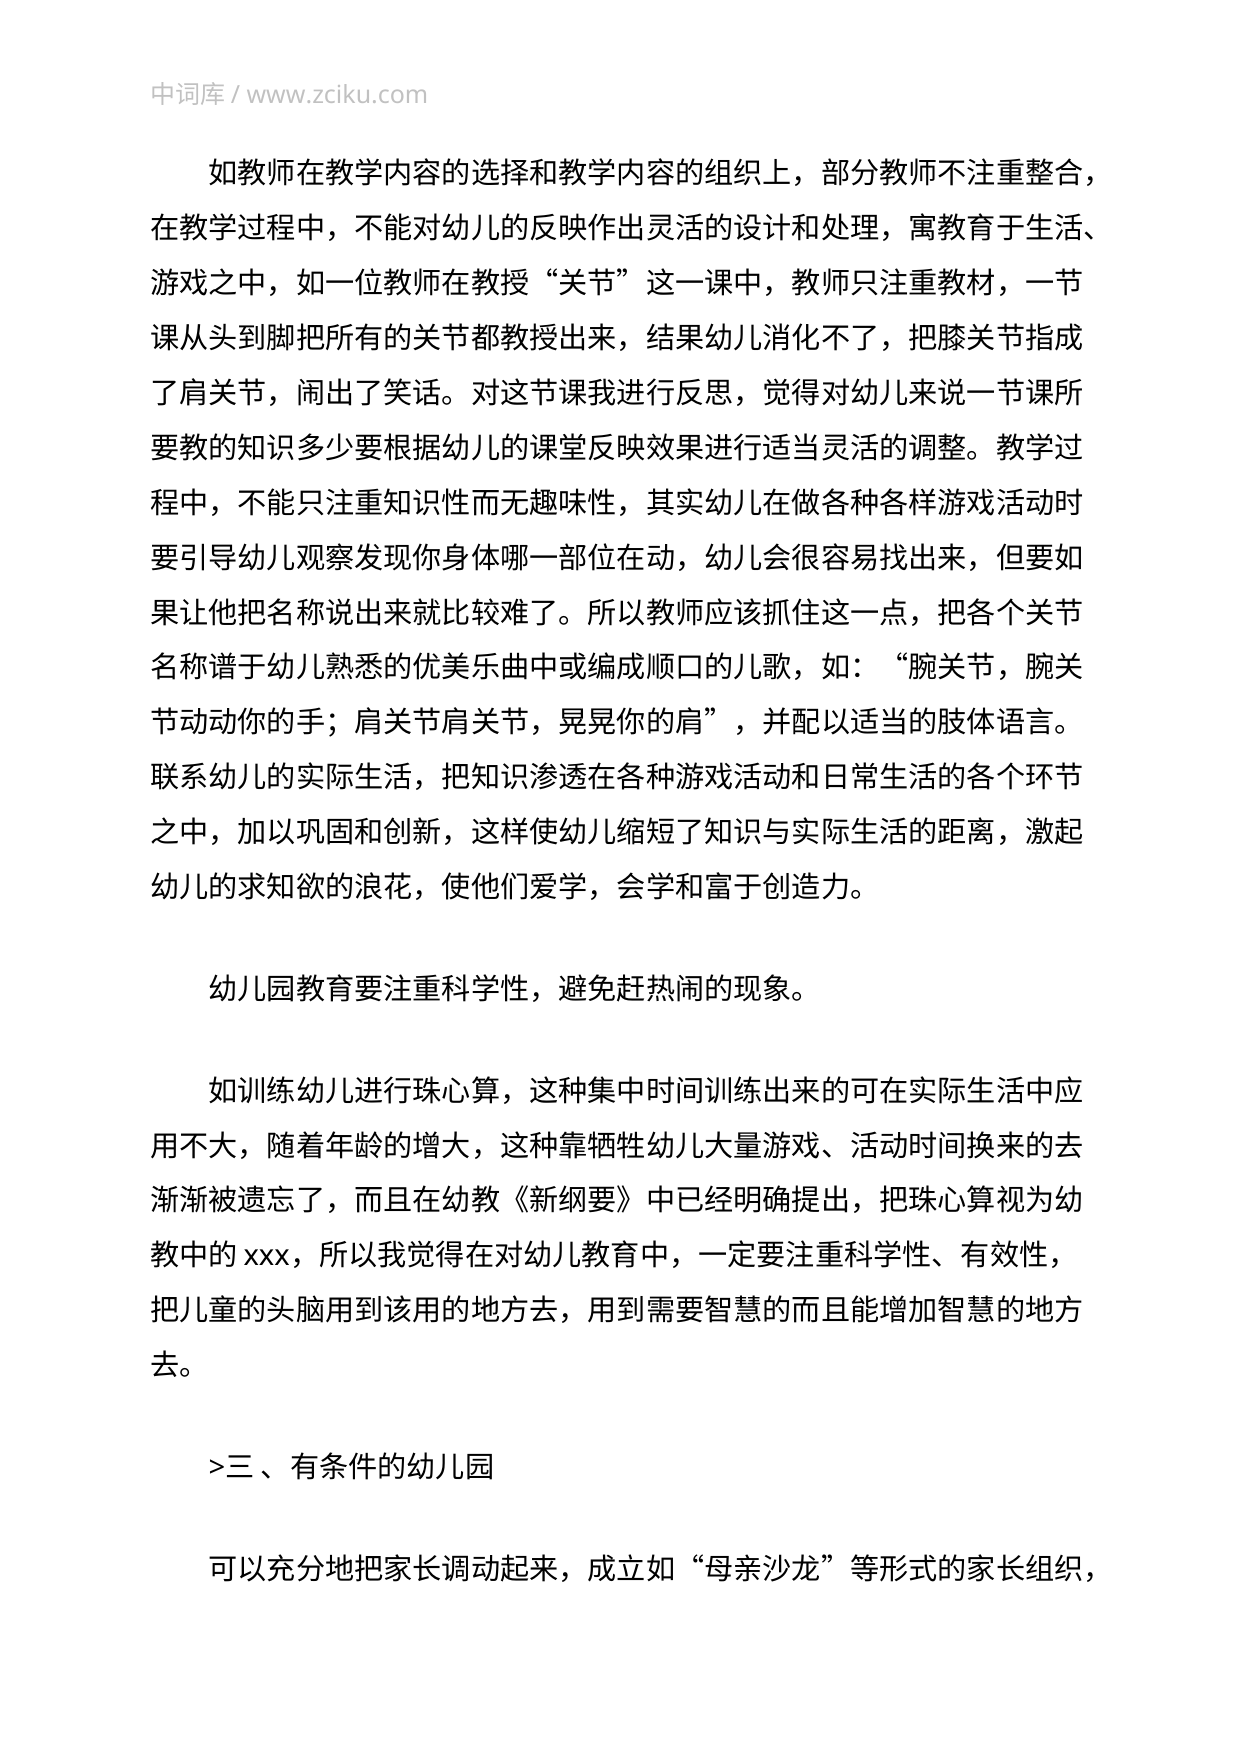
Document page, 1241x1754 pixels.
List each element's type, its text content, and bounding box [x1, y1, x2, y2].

text 如训练幼儿进行珠心算，这种集中时间训练出来的可在实际生活中应用不大，随着年龄的增大，这种靠牺牲幼儿大量游戏、活动时间换来的去渐渐被遗忘了，而且在幼教《新纲要》中已经明确提出，把珠心算视为幼教中的xxx，所以我觉得在对幼儿教育中，一定要注重科学性、有效性，把儿童的头脑用到该用的地方去，用到需要智慧的而且能增加智慧的地方去。 [150, 1067, 1090, 1384]
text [150, 1546, 1090, 1588]
text 如教师在教学内容的选择和教学内容的组织上，部分教师不注重整合，在教学过程中，不能对幼儿的反映作出灵活的设计和处理，寓教育于生活、游戏之中，如一位教师在教授“关节”这一课中，教师只注重教材，一节课从头到脚把所有的关节都教授出来，结果幼儿消化不了，把膝关节指成了肩关节，闹出了笑话。对这节课我进行反思，觉得对幼儿来说一节课所要教的知识多少要根据幼儿的课堂反映效果进行适当灵活的调整。教学过程中，不能只注重知识性而无趣味性，其实幼儿在做各种各样游戏活动时要引导幼儿观察发现你身体哪一部位在动，幼儿会很容易找出来，但要如果让他把名称说出来就比较难了。所以教师应该抓住这一点，把各个关节名称谱于幼儿熟悉的优美乐曲中或编成顺口的儿歌，如：“腕关节，腕关节动动你的手；肩关节肩关节，晃晃你的肩”，并配以适当的肢体语言。联系幼儿的实际生活，把知识渗透在各种游戏活动和日常生活的各个环节之中，加以巩固和创新，这样使幼儿缩短了知识与实际生活的距离，激起幼儿的求知欲的浪花，使他们爱学，会学和富于创造力。 [150, 150, 1090, 906]
text 幼儿园教育要注重科学性，避免赶热闹的现象。 [150, 965, 1090, 1008]
text >三 、有条件的幼儿园 [150, 1443, 1090, 1486]
